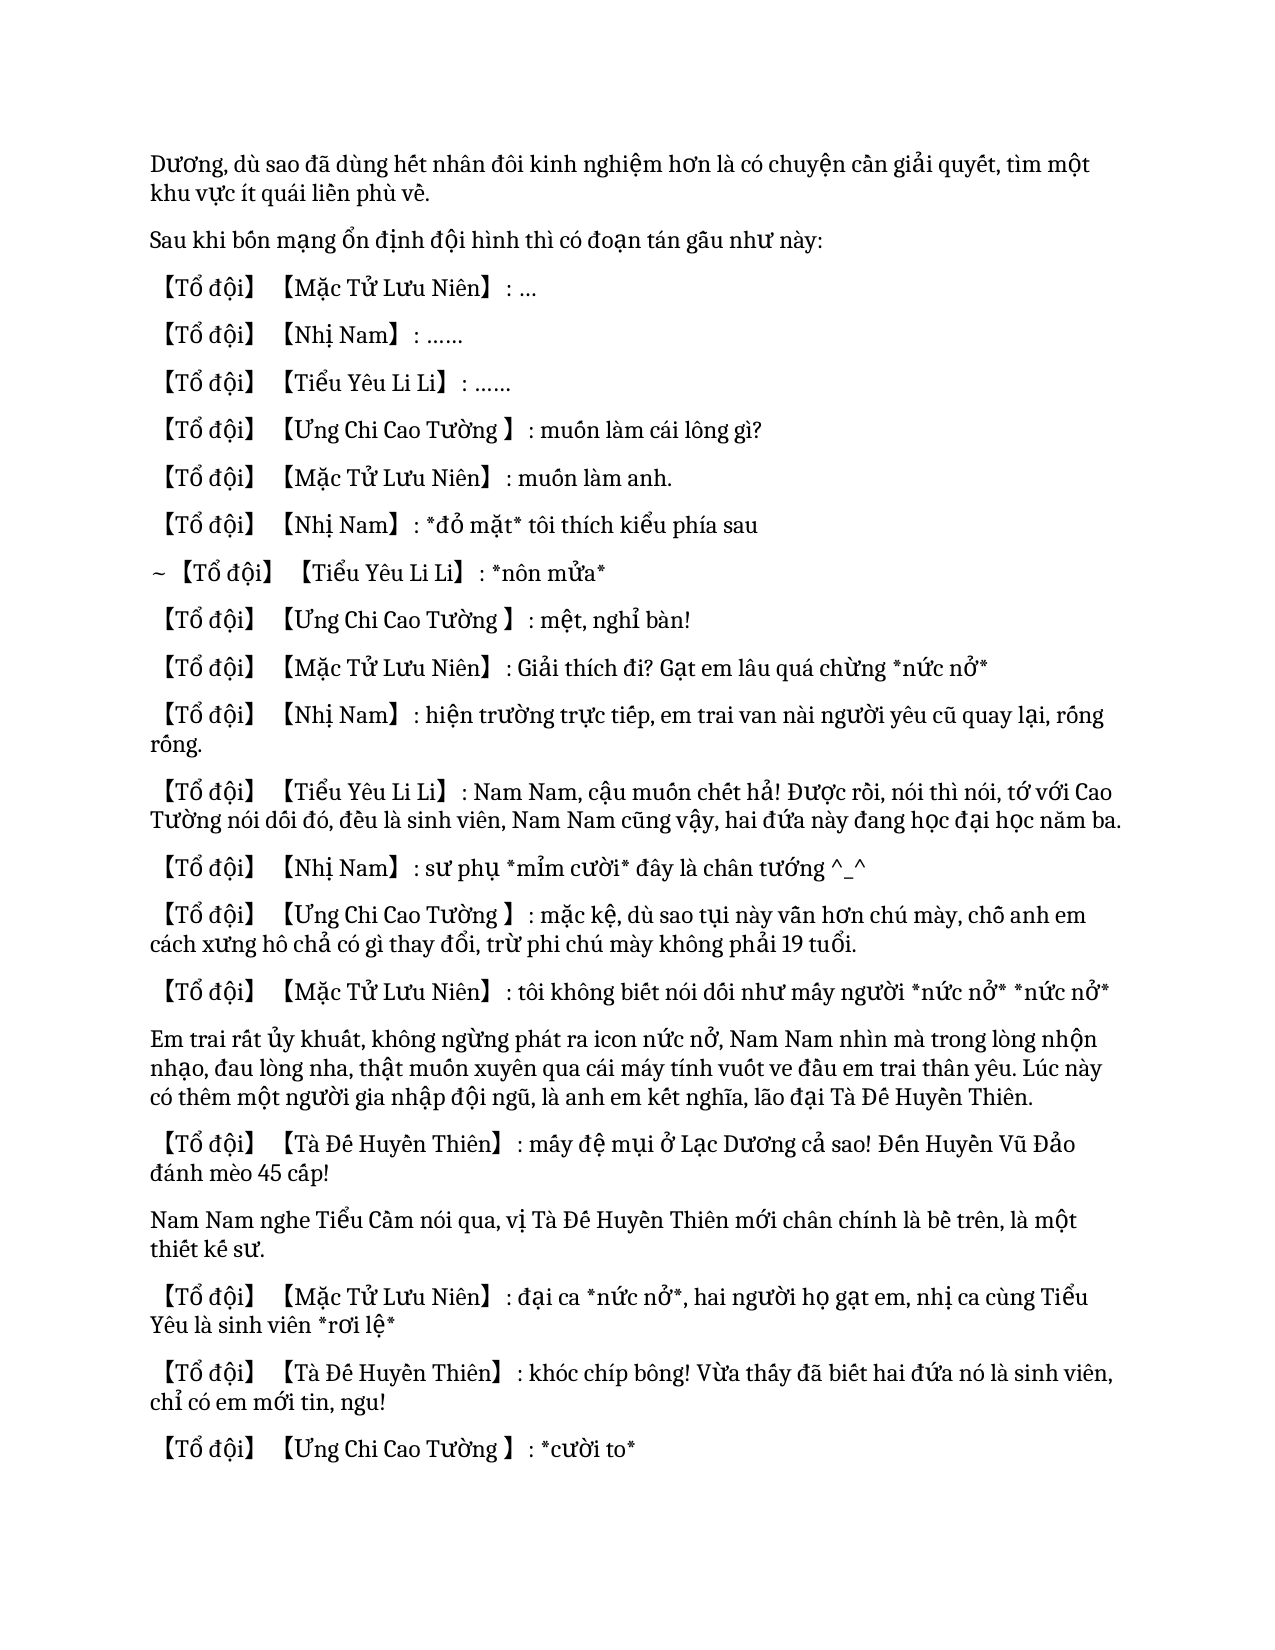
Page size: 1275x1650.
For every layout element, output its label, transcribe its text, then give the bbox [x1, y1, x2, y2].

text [150, 150, 1125, 207]
text 【Tổ đội】【Ưng Chi Cao Tường 】: mặc kệ, dù sao tụi này vẫn hơn chú mày, chỗ anh em cách xưng hô chả có gì thay đổi, trừ phi chú mày không phải 19 tuổi. [150, 901, 1125, 959]
text 【Tổ đội】【Mặc Tử Lưu Niên】: muốn làm anh. [150, 464, 1125, 492]
text 【Tổ đội】【Nhị Nam】: …… [150, 321, 1125, 350]
text 【Tổ đội】【Mặc Tử Lưu Niên】: tôi không biết nói dối như mấy người *nức nở* *nức nở* [150, 977, 1125, 1006]
text 【Tổ đội】【Nhị Nam】: *đỏ mặt* tôi thích kiểu phía sau [150, 511, 1125, 540]
text 【Tổ đội】【Mặc Tử Lưu Niên】: đại ca *nức nở*, hai người họ gạt em, nhị ca cùng Tiểu Yêu là sinh viên *rơi lệ* [150, 1282, 1125, 1340]
text 【Tổ đội】【Tiểu Yêu Li Li】: …… [150, 369, 1125, 397]
text 【Tổ đội】【Ưng Chi Cao Tường 】: *cười to* [150, 1435, 1125, 1464]
text Nam Nam nghe Tiểu Cầm nói qua, vị Tà Đế Huyền Thiên mới chân chính là bề trên, là một thiết kế sư. [150, 1206, 1125, 1264]
text 【Tổ đội】【Nhị Nam】: hiện trường trực tiếp, em trai van nài người yêu cũ quay lại, rống rống. [150, 701, 1125, 759]
text 【Tổ đội】【Tiểu Yêu Li Li】: Nam Nam, cậu muốn chết hả! Được rồi, nói thì nói, tớ với Cao Tường nói dối đó, đều là sinh viên, Nam Nam cũng vậy, hai đứa này đang học đại học năm ba. [150, 777, 1125, 835]
text Sau khi bốn mạng ổn định đội hình thì có đoạn tán gẫu như này: [150, 226, 1125, 255]
text 【Tổ đội】【Ưng Chi Cao Tường 】: muốn làm cái lông gì? [150, 416, 1125, 445]
text 【Tổ đội】【Mặc Tử Lưu Niên】: Giải thích đi? Gạt em lâu quá chừng *nức nở* [150, 654, 1125, 682]
text ~【Tổ đội】【Tiểu Yêu Li Li】: *nôn mửa* [150, 559, 1125, 587]
text 【Tổ đội】【Tà Đế Huyền Thiên】: khóc chíp bông! Vừa thấy đã biết hai đứa nó là sinh viên, chỉ có em mới tin, ngu! [150, 1359, 1125, 1416]
text 【Tổ đội】【Tà Đế Huyền Thiên】: mấy đệ mụi ở Lạc Dương cả sao! Đến Huyền Vũ Đảo đánh mèo 45 cấp! [150, 1130, 1125, 1187]
text 【Tổ đội】【Mặc Tử Lưu Niên】: … [150, 274, 1125, 302]
text Em trai rất ủy khuất, không ngừng phát ra icon nức nở, Nam Nam nhìn mà trong lòng nhộn nhạo, đau lòng nha, thật muốn xuyên qua cái máy tính vuốt ve đầu em trai thân yêu. Lúc này có thêm một người gia nhập đội ngũ, là anh em kết nghĩa, lão đại Tà Đế Huyền Thiên. [150, 1025, 1125, 1111]
text 【Tổ đội】【Ưng Chi Cao Tường 】: mệt, nghỉ bàn! [150, 606, 1125, 635]
text 【Tổ đội】【Nhị Nam】: sư phụ *mỉm cười* đây là chân tướng ^_^ [150, 854, 1125, 882]
